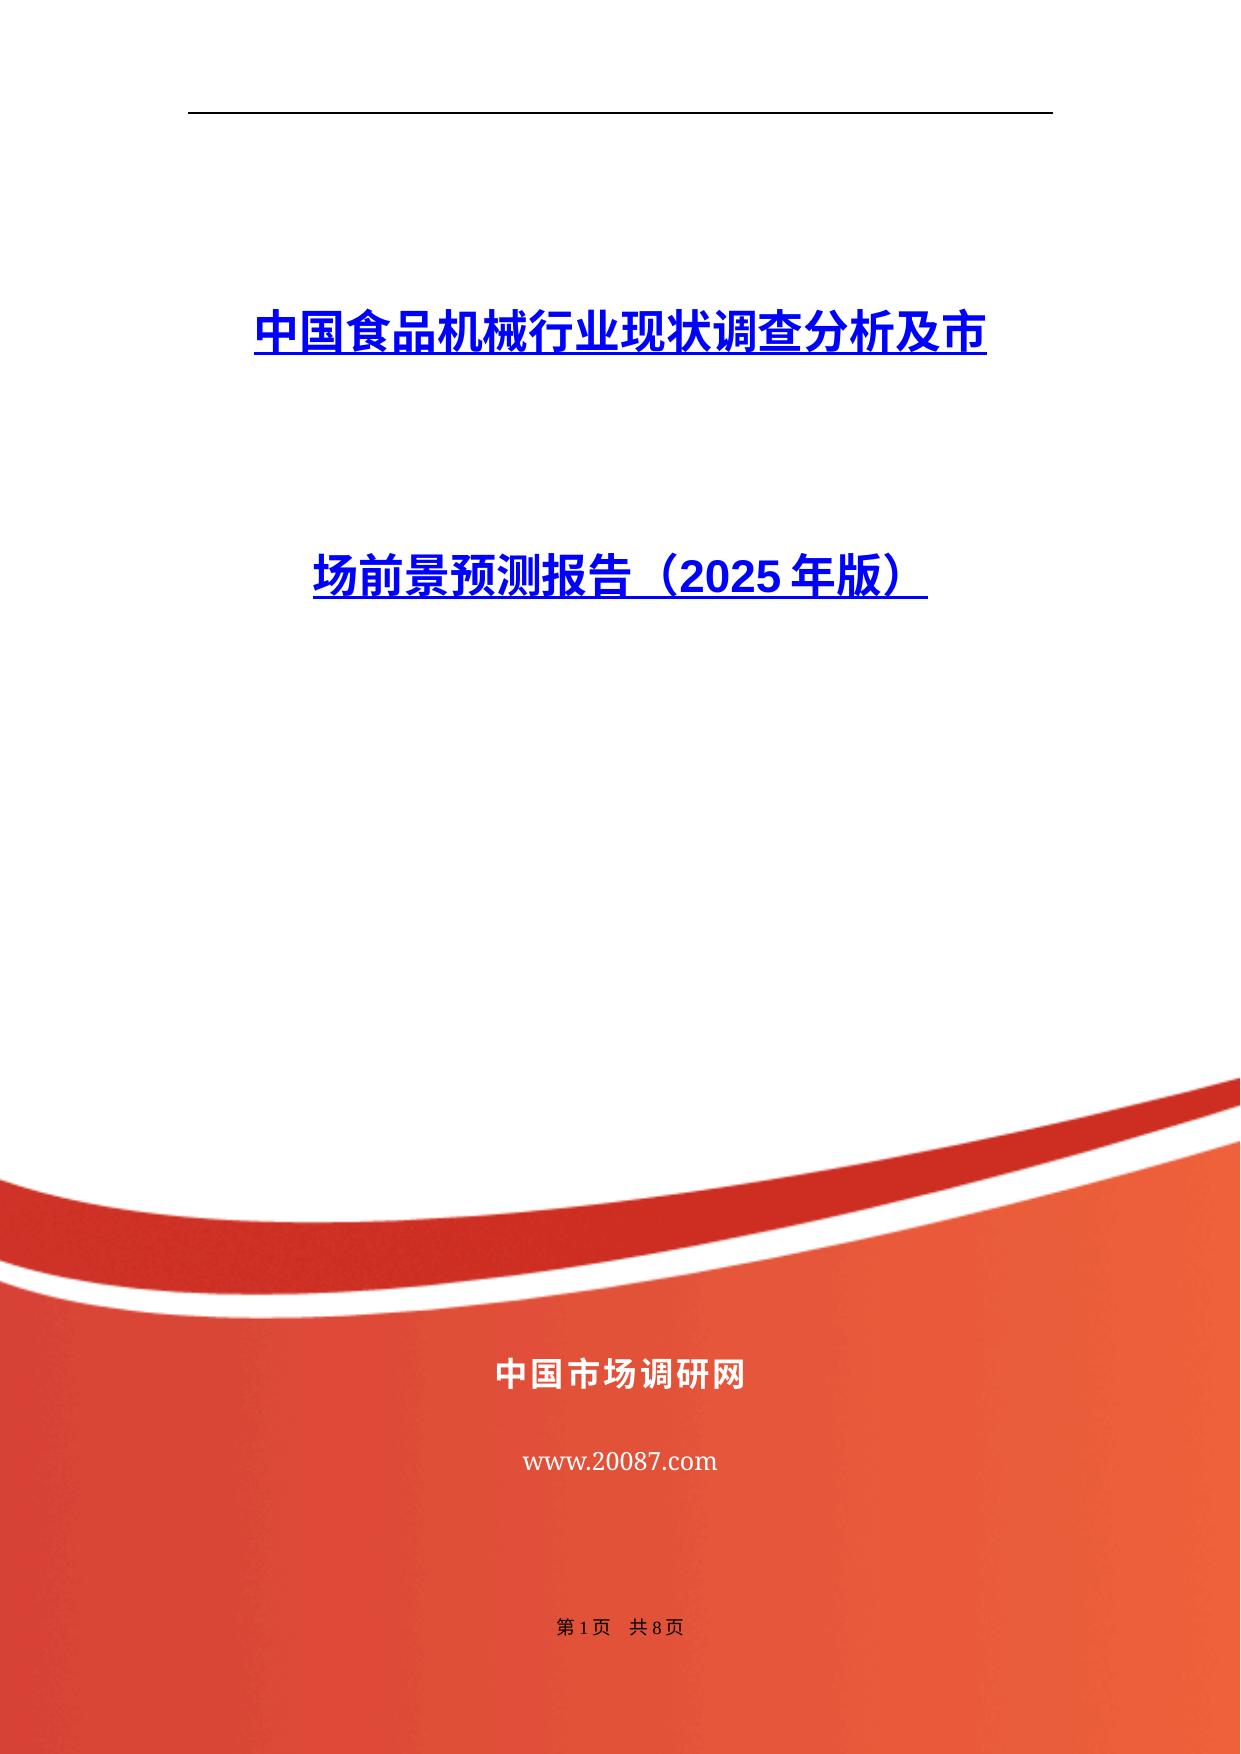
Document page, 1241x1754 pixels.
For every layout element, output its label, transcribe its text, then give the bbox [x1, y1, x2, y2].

picture [0, 1006, 1241, 1754]
table_header 中国食品机械行业现状调查分析及市场前景预测报告（2025年版） [188, 207, 1053, 773]
subtitle 中国市场调研网 [187, 1339, 1053, 1404]
text www.20087.com [187, 1428, 1053, 1493]
